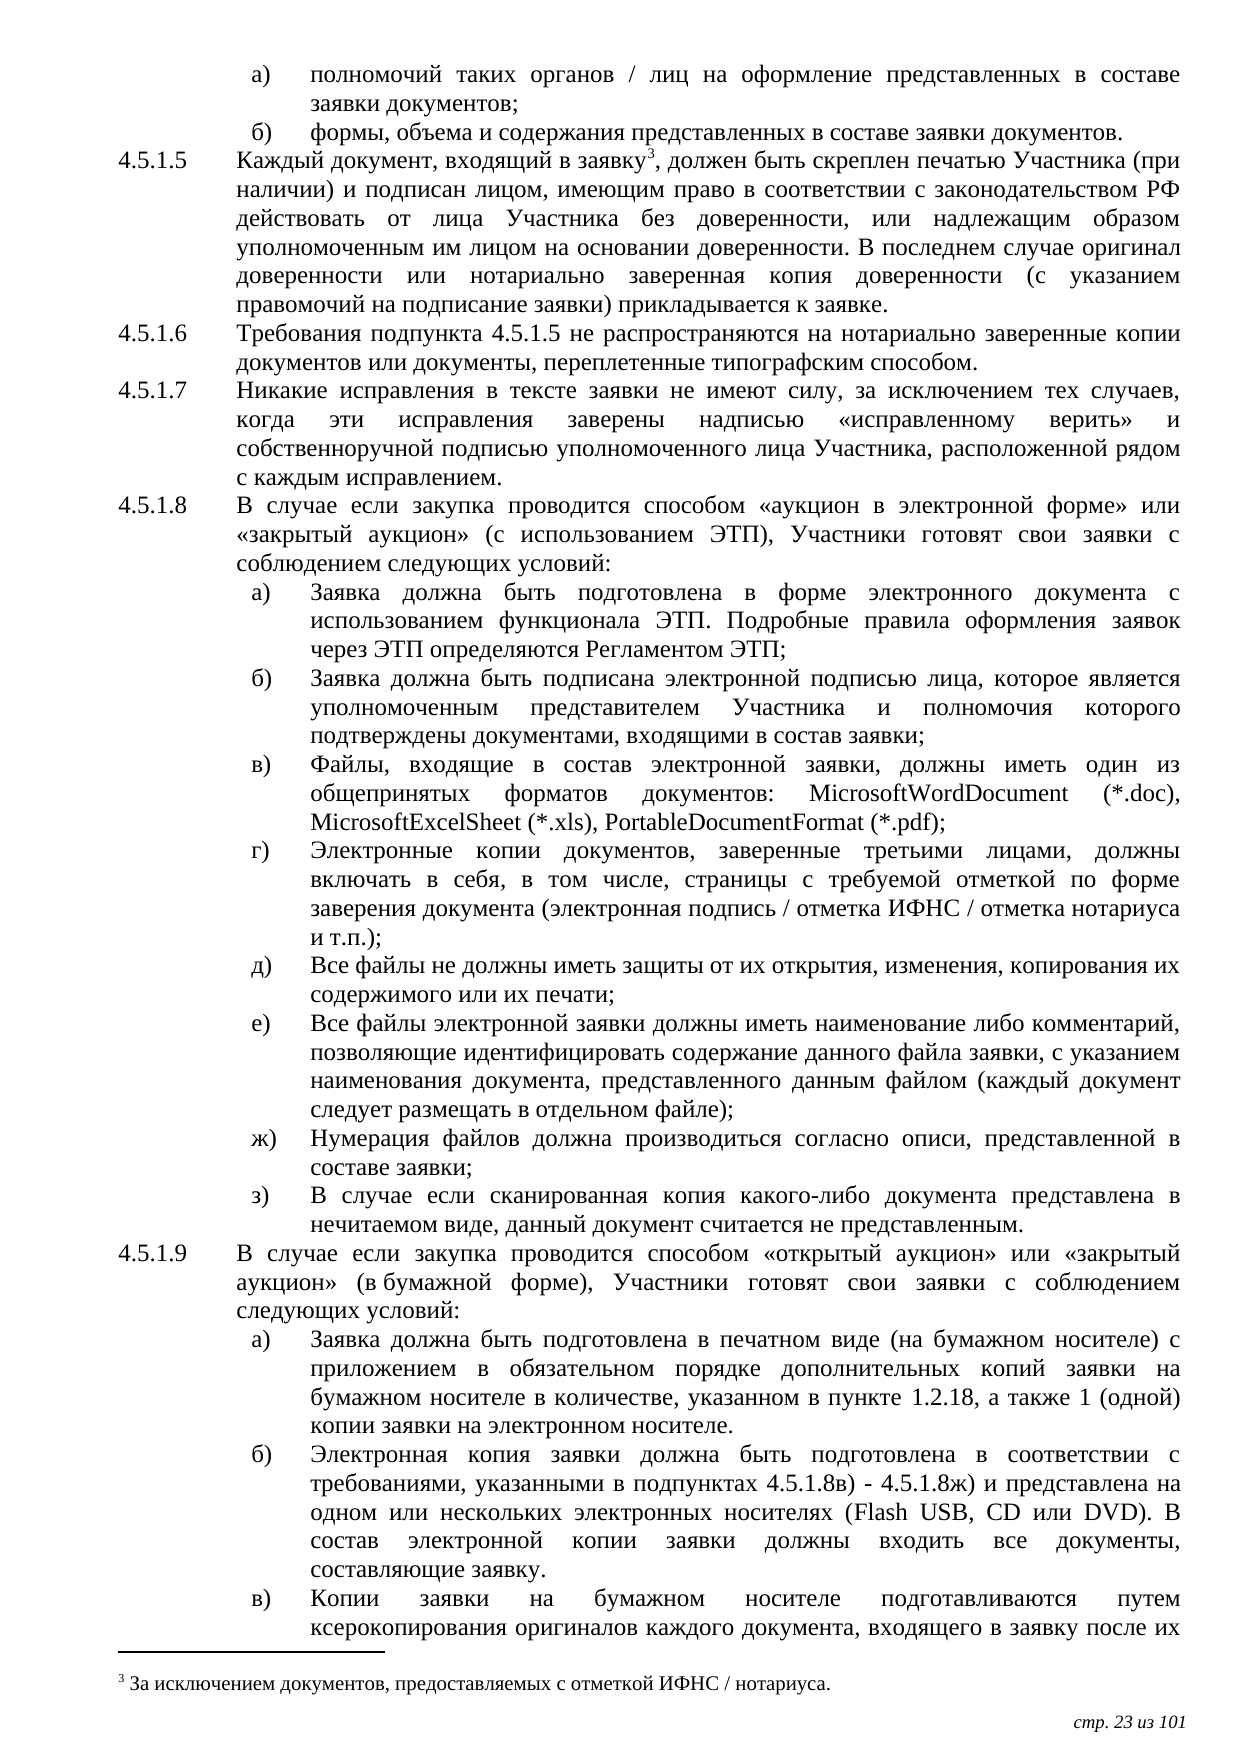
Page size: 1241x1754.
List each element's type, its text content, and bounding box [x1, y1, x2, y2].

list Каждый документ, входящий в заявку, должен быть скреплен печатью Участника (при наличии) и подписан лицом, имеющим право в соответствии с законодательством РФ действовать от лица Участника без доверенности, или надлежащим образом уполномоченным им лицом на основании доверенности. В последнем случае оригинал доверенности или нотариально заверенная копия доверенности (с указанием правомочий на подписание заявки) прикладывается к заявке. [118, 145, 1181, 318]
text Нумерация файлов должна производиться согласно описи, представленной в составе заявки; [251, 1123, 1181, 1180]
text В случае если закупка проводится способом «аукцион в электронной форме» или «закрытый аукцион» (с использованием ЭТП), Участники готовят свои заявки с соблюдением следующих условий: [118, 490, 1181, 577]
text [251, 1583, 1181, 1640]
text Все файлы электронной заявки должны иметь наименование либо комментарий, позволяющие идентифицировать содержание данного файла заявки, с указанием наименования документа, представленного данным файлом (каждый документ следует размещать в отдельном файле); [251, 1008, 1181, 1123]
text Все файлы не должны иметь защиты от их открытия, изменения, копирования их содержимого или их печати; [251, 950, 1181, 1008]
text Заявка должна быть подготовлена в форме электронного документа с использованием функционала ЭТП. Подробные правила оформления заявок через ЭТП определяются Регламентом ЭТП; [251, 577, 1181, 663]
text Электронная копия заявки должна быть подготовлена в соответствии с требованиями, указанными в подпунктах 4.5.1.8в) - 4.5.1.8ж) и представлена на одном или нескольких электронных носителях (Flash USB, CD или DVD). В состав электронной копии заявки должны входить все документы, составляющие заявку. [251, 1439, 1181, 1583]
list Никакие исправления в тексте заявки не имеют силу, за исключением тех случаев, когда эти исправления заверены надписью «исправленному верить» и собственноручной подписью уполномоченного лица Участника, расположенной рядом с каждым исправлением. [118, 375, 1181, 490]
text Файлы, входящие в состав электронной заявки, должны иметь один из общепринятых форматов документов: MicrosoftWordDocument (*.doc), MicrosoftExcelSheet (*.xls), PortableDocumentFormat (*.pdf); [251, 749, 1181, 835]
text Заявка должна быть подписана электронной подписью лица, которое является уполномоченным представителем Участника и полномочия которого подтверждены документами, входящими в состав заявки; [251, 663, 1181, 749]
list формы, объема и содержания представленных в составе заявки документов. [251, 117, 1181, 145]
list полномочий таких органов / лиц на оформление представленных в составе заявки документов; [251, 59, 1181, 117]
list Требования подпункта 4.5.1.5 не распространяются на нотариально заверенные копии документов или документы, переплетенные типографским способом. [118, 318, 1181, 375]
text В случае если сканированная копия какого-либо документа представлена в нечитаемом виде, данный документ считается не представленным. [251, 1180, 1181, 1238]
text Заявка должна быть подготовлена в печатном виде (на бумажном носителе) с приложением в обязательном порядке дополнительных копий заявки на бумажном носителе в количестве, указанном в пункте 1.2.18, а также 1 (одной) копии заявки на электронном носителе. [251, 1324, 1181, 1439]
text Электронные копии документов, заверенные третьими лицами, должны включать в себя, в том числе, страницы с требуемой отметкой по форме заверения документа (электронная подпись / отметка ИФНС / отметка нотариуса и т.п.); [251, 835, 1181, 950]
text В случае если закупка проводится способом «открытый аукцион» или «закрытый аукцион» (в бумажной форме), Участники готовят свои заявки с соблюдением следующих условий: [118, 1238, 1181, 1324]
